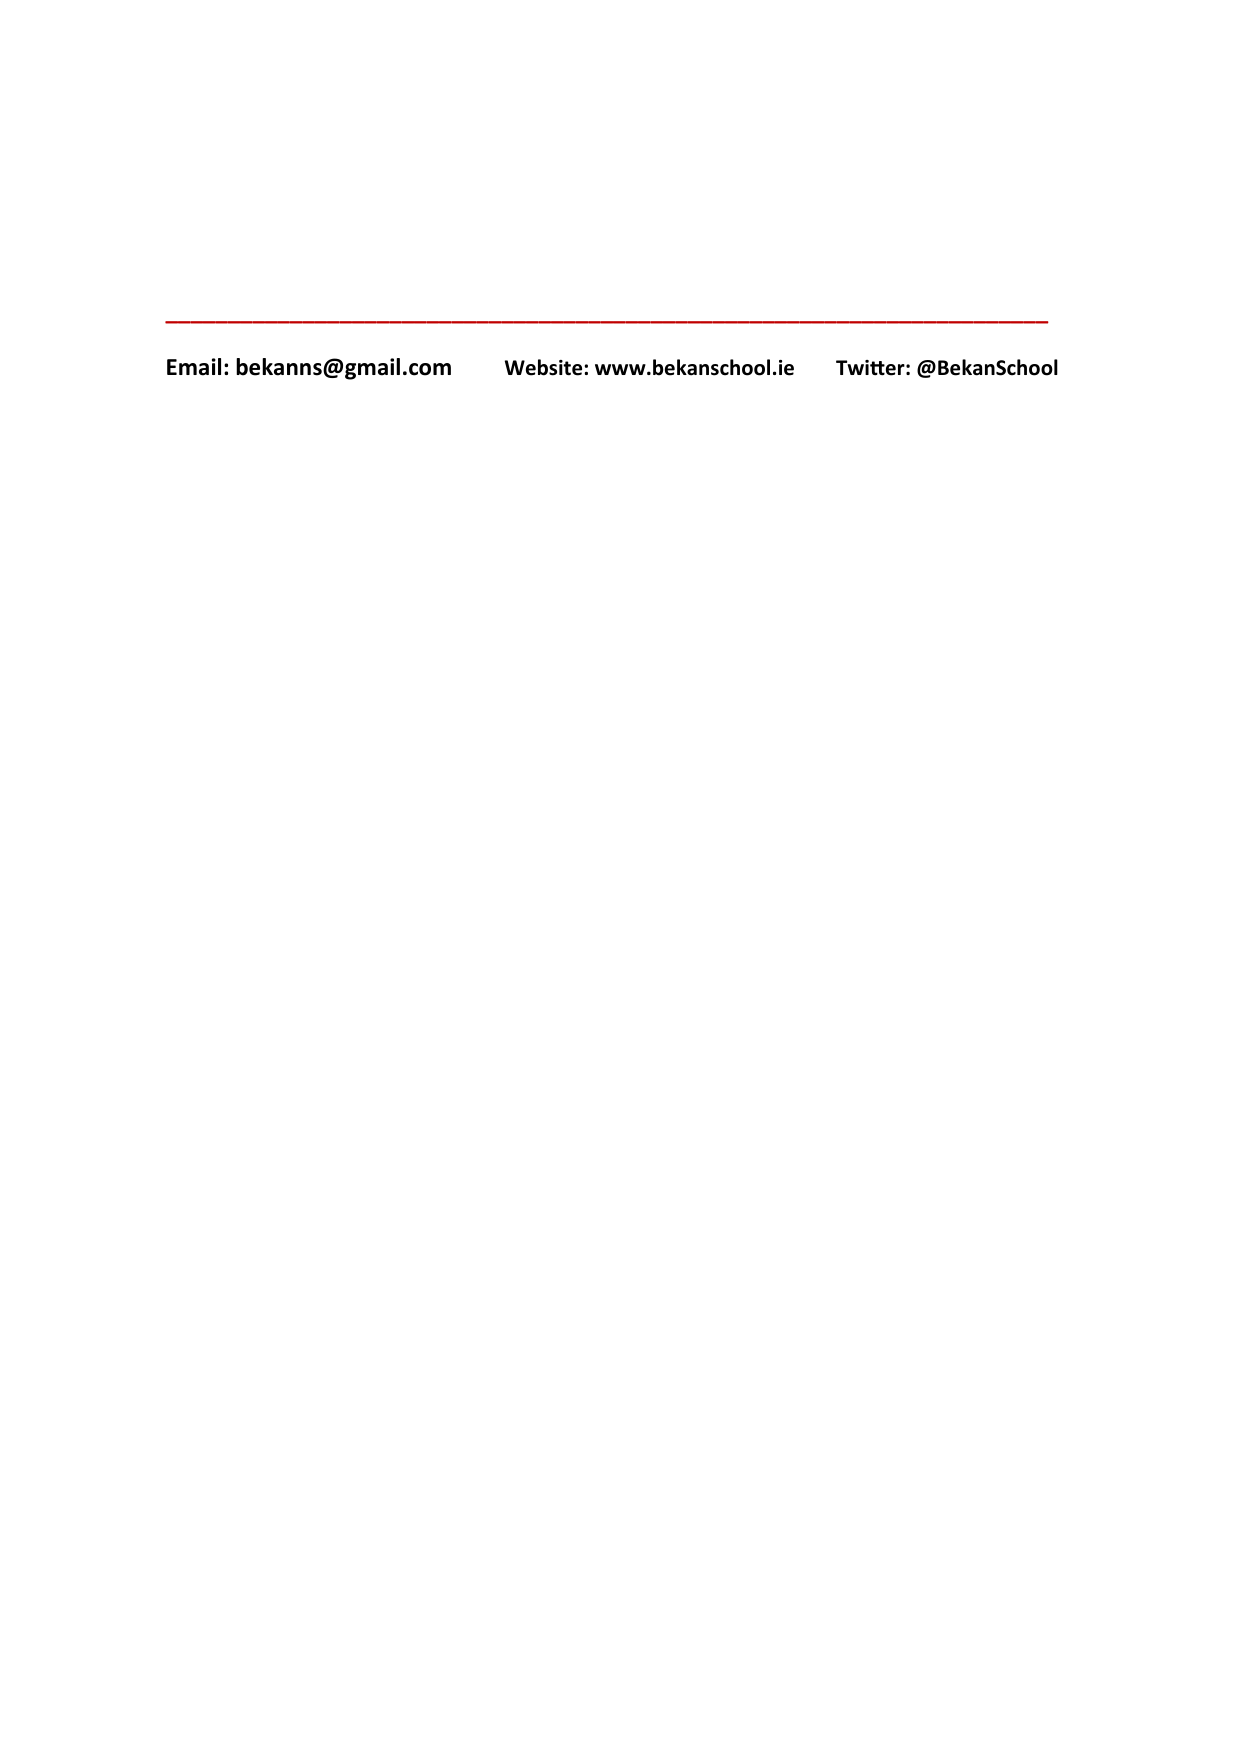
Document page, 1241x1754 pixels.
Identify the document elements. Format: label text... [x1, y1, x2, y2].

subtitle Email: bekanns@gmail.com Website: www.bekanschool.ie Twitter: @BekanSchool [75, 351, 1165, 382]
text _______________________________________________________________________ [75, 296, 1165, 326]
